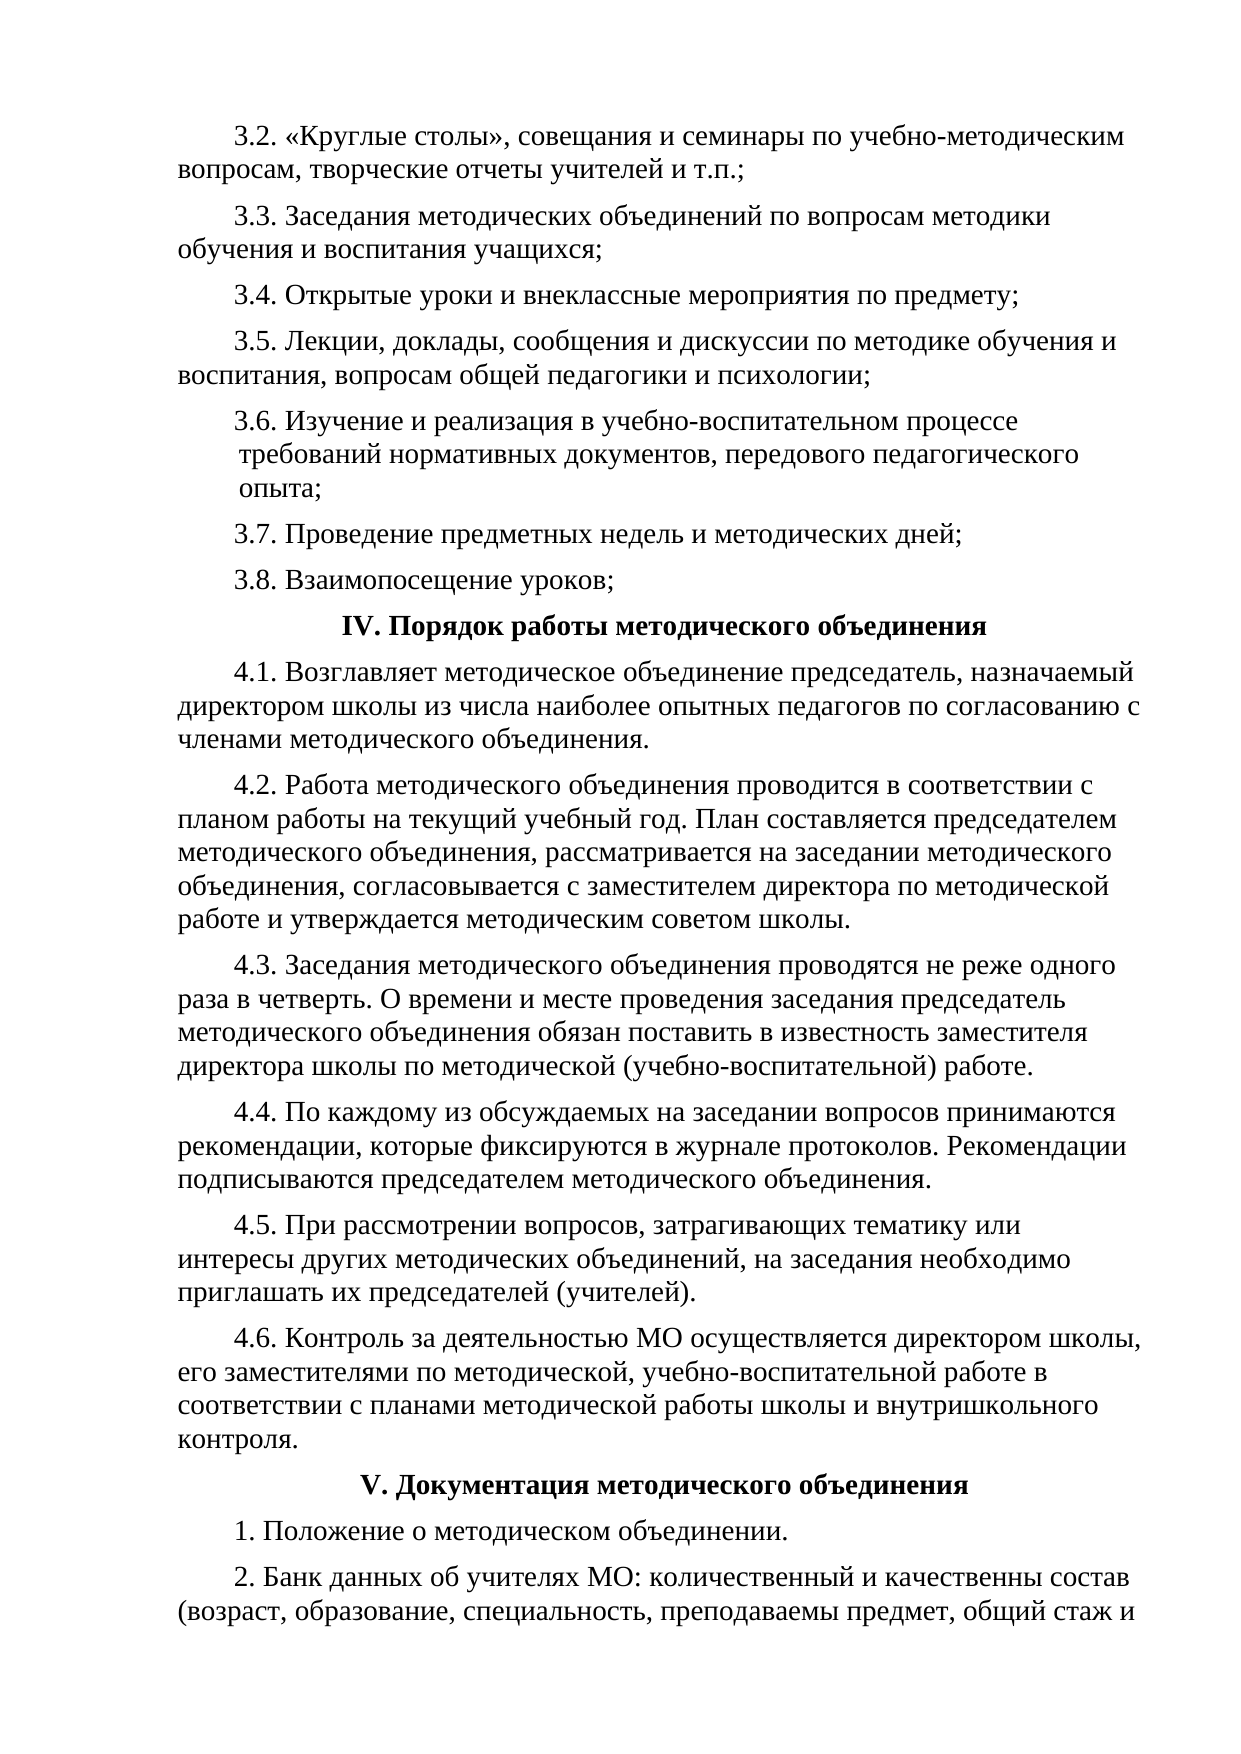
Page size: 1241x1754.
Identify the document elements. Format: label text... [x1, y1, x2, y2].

text 4.5. При рассмотрении вопросов, затрагивающих тематику или интересы других методических объединений, на заседания необхо​димо приглашать их председателей (учителей). [177, 1207, 1142, 1308]
text 4.2. Работа методического объединения проводится в соответ​ствии с планом работы на текущий учебный год. План составляется председателем методического объединения, рассматривается на заседании методического объединения, согласовывается с замести​телем директора по методической работе и утверждается методическим советом школы. [177, 767, 1150, 935]
text 3.4. Открытые уроки и внеклассные мероприятия по предмету; [233, 277, 1152, 311]
text 4.1. Возглавляет методическое объединение председатель, на​значаемый директором школы из числа наиболее опытных педаго​гов по согласованию с членами методического объединения. [177, 654, 1152, 755]
text 4.4. По каждому из обсуждаемых на заседании вопросов принимаются реко​мендации, которые фиксируются в журнале протоколов. Рекоменда​ции подписываются председателем методического объединения. [177, 1094, 1147, 1195]
text V. Документация методического объединения [177, 1467, 1152, 1501]
text 1.​ Положение о методическом объединении. [177, 1513, 1152, 1547]
text 3.5. Лекции, доклады, сообщения и дискуссии по методике обучения и воспитания, вопросам общей педагогики и психологии; [177, 323, 1150, 390]
text 3.3. Заседания методических объединений по вопросам методики обучения и воспитания учащихся; [177, 198, 1151, 265]
text IV. Порядок работы методического объединения [177, 608, 1152, 642]
text 3.6. Изучение и реализация в учебно-воспитательном процессе требований нормативных документов, передового педагогического опыта; [233, 403, 1150, 503]
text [177, 1559, 1152, 1626]
text 4.3. Заседания методического объединения проводятся не реже одного раза в четверть. О времени и месте проведения заседания председатель методического объединения обязан поставить в из​вестность заместителя директора школы по методической (учебно-воспитательной) работе. [177, 947, 1147, 1082]
text 3.2. «Круглые столы», совещания и семинары по учебно-методическим вопросам, творческие отчеты учителей и т.п.; [177, 118, 1151, 185]
text 3.7. Проведение предметных недель и методических дней; [233, 516, 1152, 549]
text 4.6. Контроль за деятельностью МО осуществляется директором школы, его заместителями по методической, учебно-воспитательной работе в соответствии с планами методической работы школы и внутришкольного контроля. [177, 1320, 1142, 1454]
text 3.8. Взаимопосещение уроков; [233, 562, 1152, 596]
